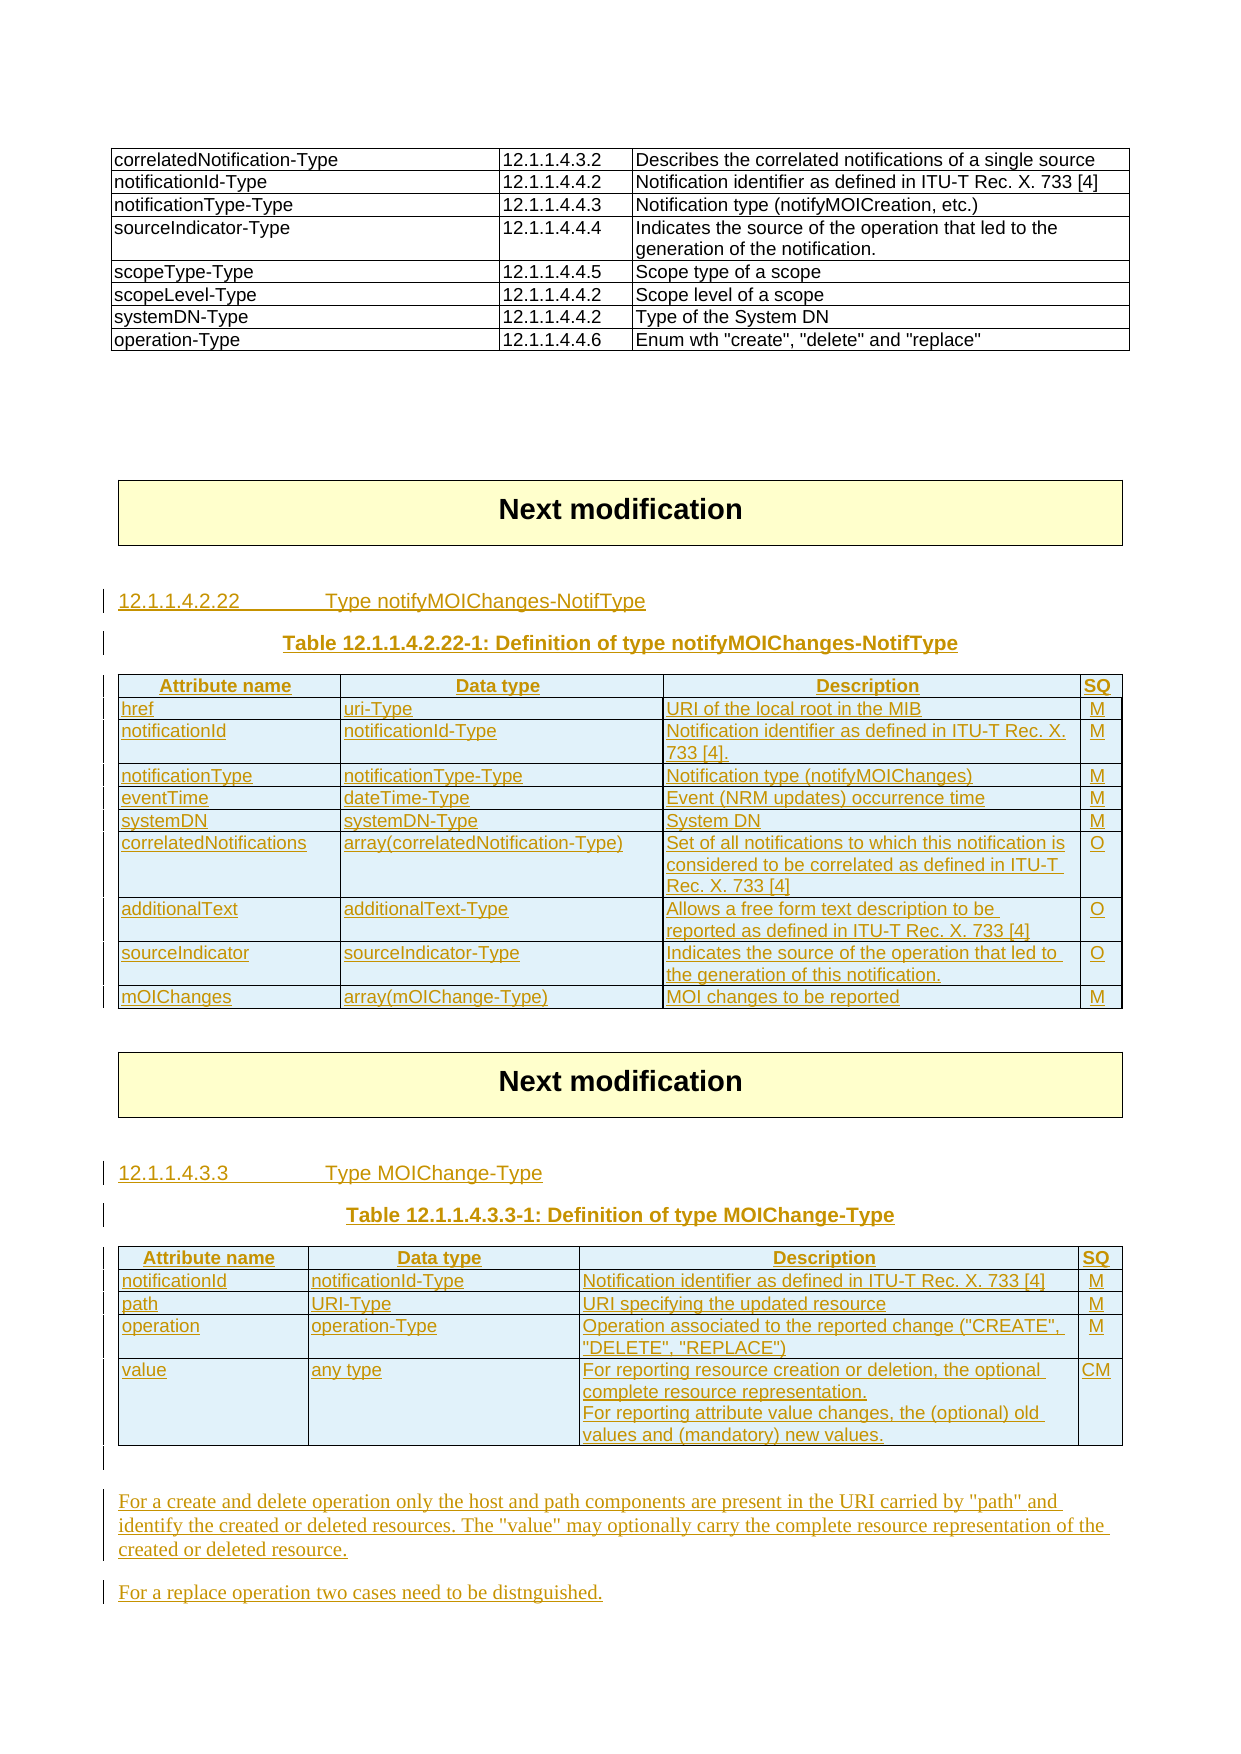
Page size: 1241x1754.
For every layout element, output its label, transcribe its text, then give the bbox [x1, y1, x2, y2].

table_cell correlatedNotification-Type [112, 149, 499, 170]
table_cell 12.1.1.4.4.4 [500, 217, 632, 260]
table_cell operation-Type [112, 329, 499, 350]
table_cell sourceIndicator-Type [112, 217, 499, 260]
table_cell 12.1.1.4.4.5 [500, 261, 632, 282]
table_cell 12.1.1.4.4.3 [500, 194, 632, 216]
table_cell Indicates the source of the operation that led to the generation of the notification. [633, 217, 1129, 260]
table_cell Scope level of a scope [633, 283, 1129, 305]
table_cell notificationType-Type [112, 194, 499, 216]
table_cell scopeType-Type [112, 261, 499, 282]
table_cell scopeLevel-Type [112, 283, 499, 305]
table_cell Notification type (notifyMOICreation, etc.) [633, 194, 1129, 216]
table_cell 12.1.1.4.3.2 [500, 149, 632, 170]
table_header Next modification [119, 1053, 1122, 1117]
table_cell notificationId-Type [112, 171, 499, 193]
table_cell Enum wth "create", "delete" and "replace" [633, 329, 1129, 350]
table_cell 12.1.1.4.4.2 [500, 306, 632, 327]
table_header Next modification [119, 481, 1122, 545]
table_cell Notification identifier as defined in ITU-T Rec. X. 733 [4] [633, 171, 1129, 193]
table_cell 12.1.1.4.4.2 [500, 283, 632, 305]
table_cell Type of the System DN [633, 306, 1129, 327]
table_cell 12.1.1.4.4.6 [500, 329, 632, 350]
table_cell Scope type of a scope [633, 261, 1129, 282]
table_cell systemDN-Type [112, 306, 499, 327]
table_cell Describes the correlated notifications of a single source [633, 149, 1129, 170]
table_cell 12.1.1.4.4.2 [500, 171, 632, 193]
